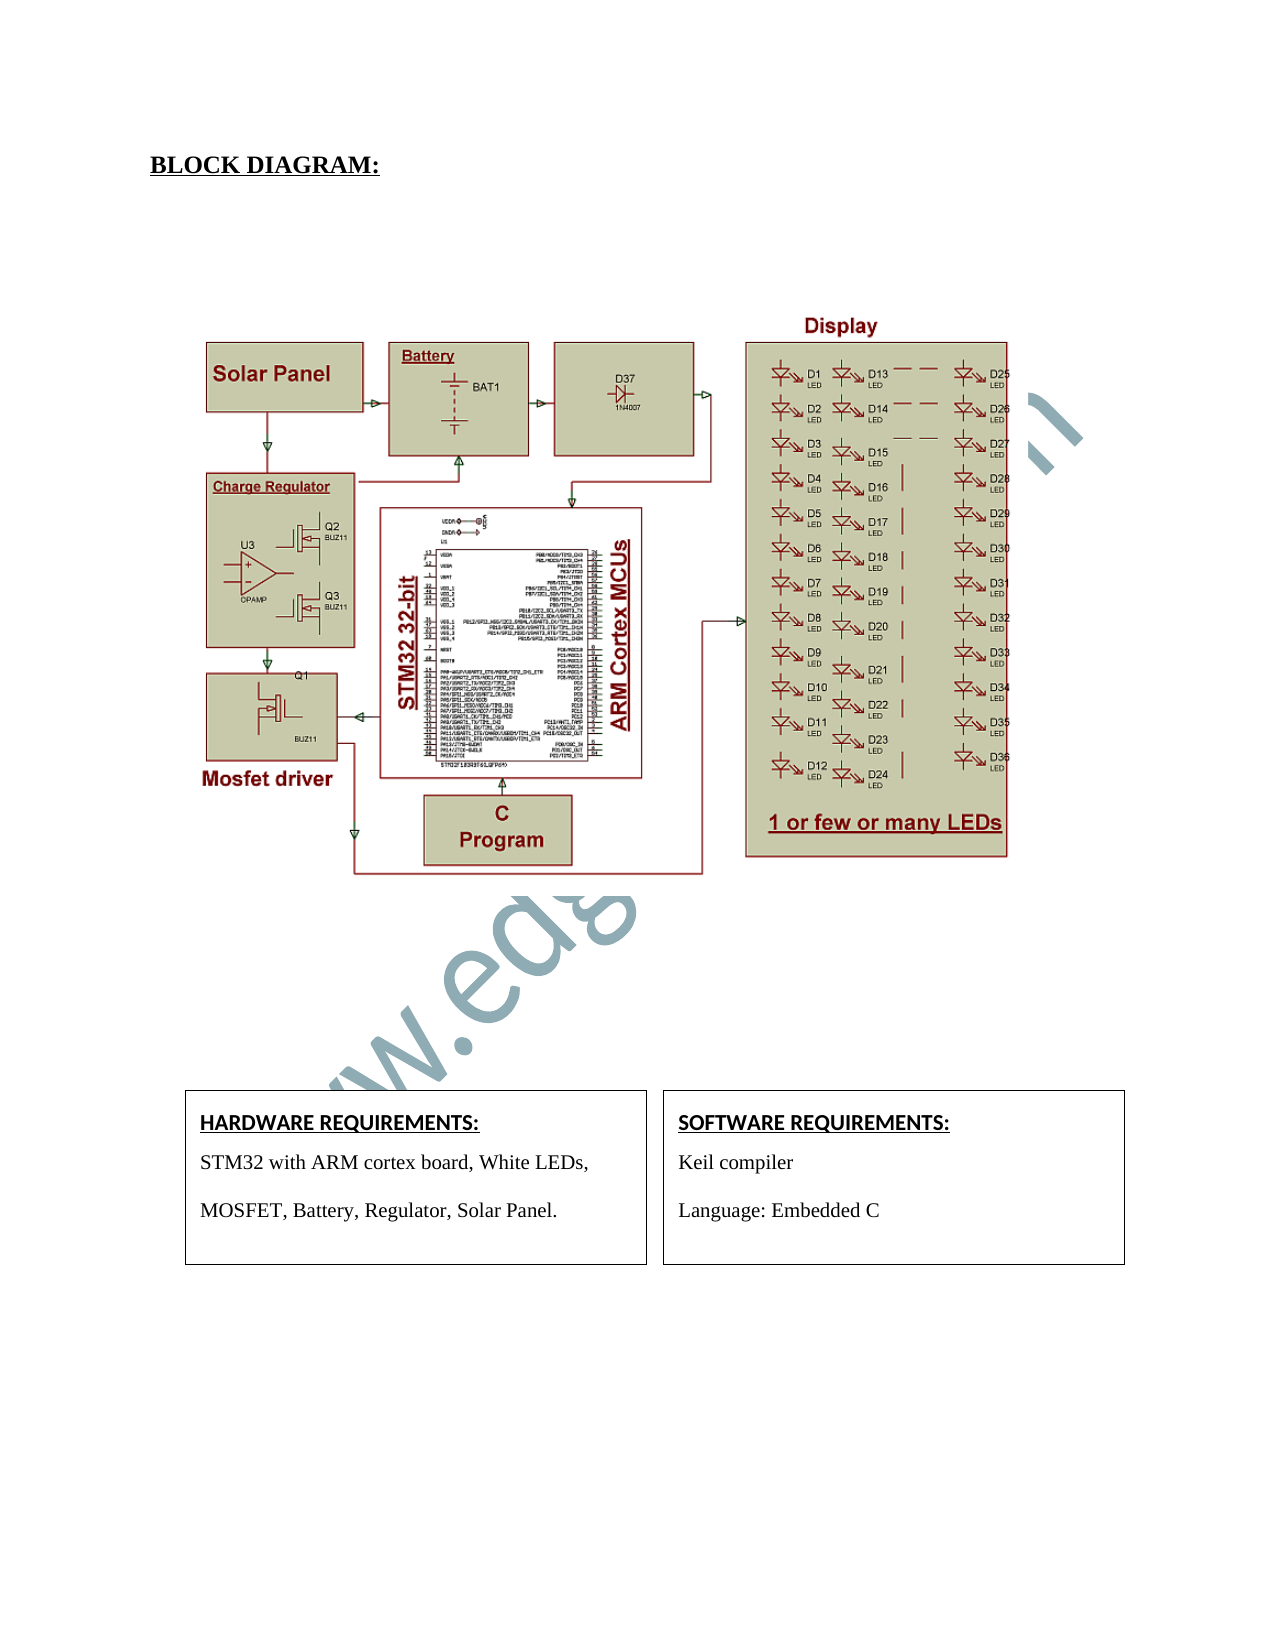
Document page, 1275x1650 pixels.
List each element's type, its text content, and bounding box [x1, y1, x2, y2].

picture [150, 277, 1029, 896]
text BLOCK DIAGRAM: [150, 150, 1125, 179]
